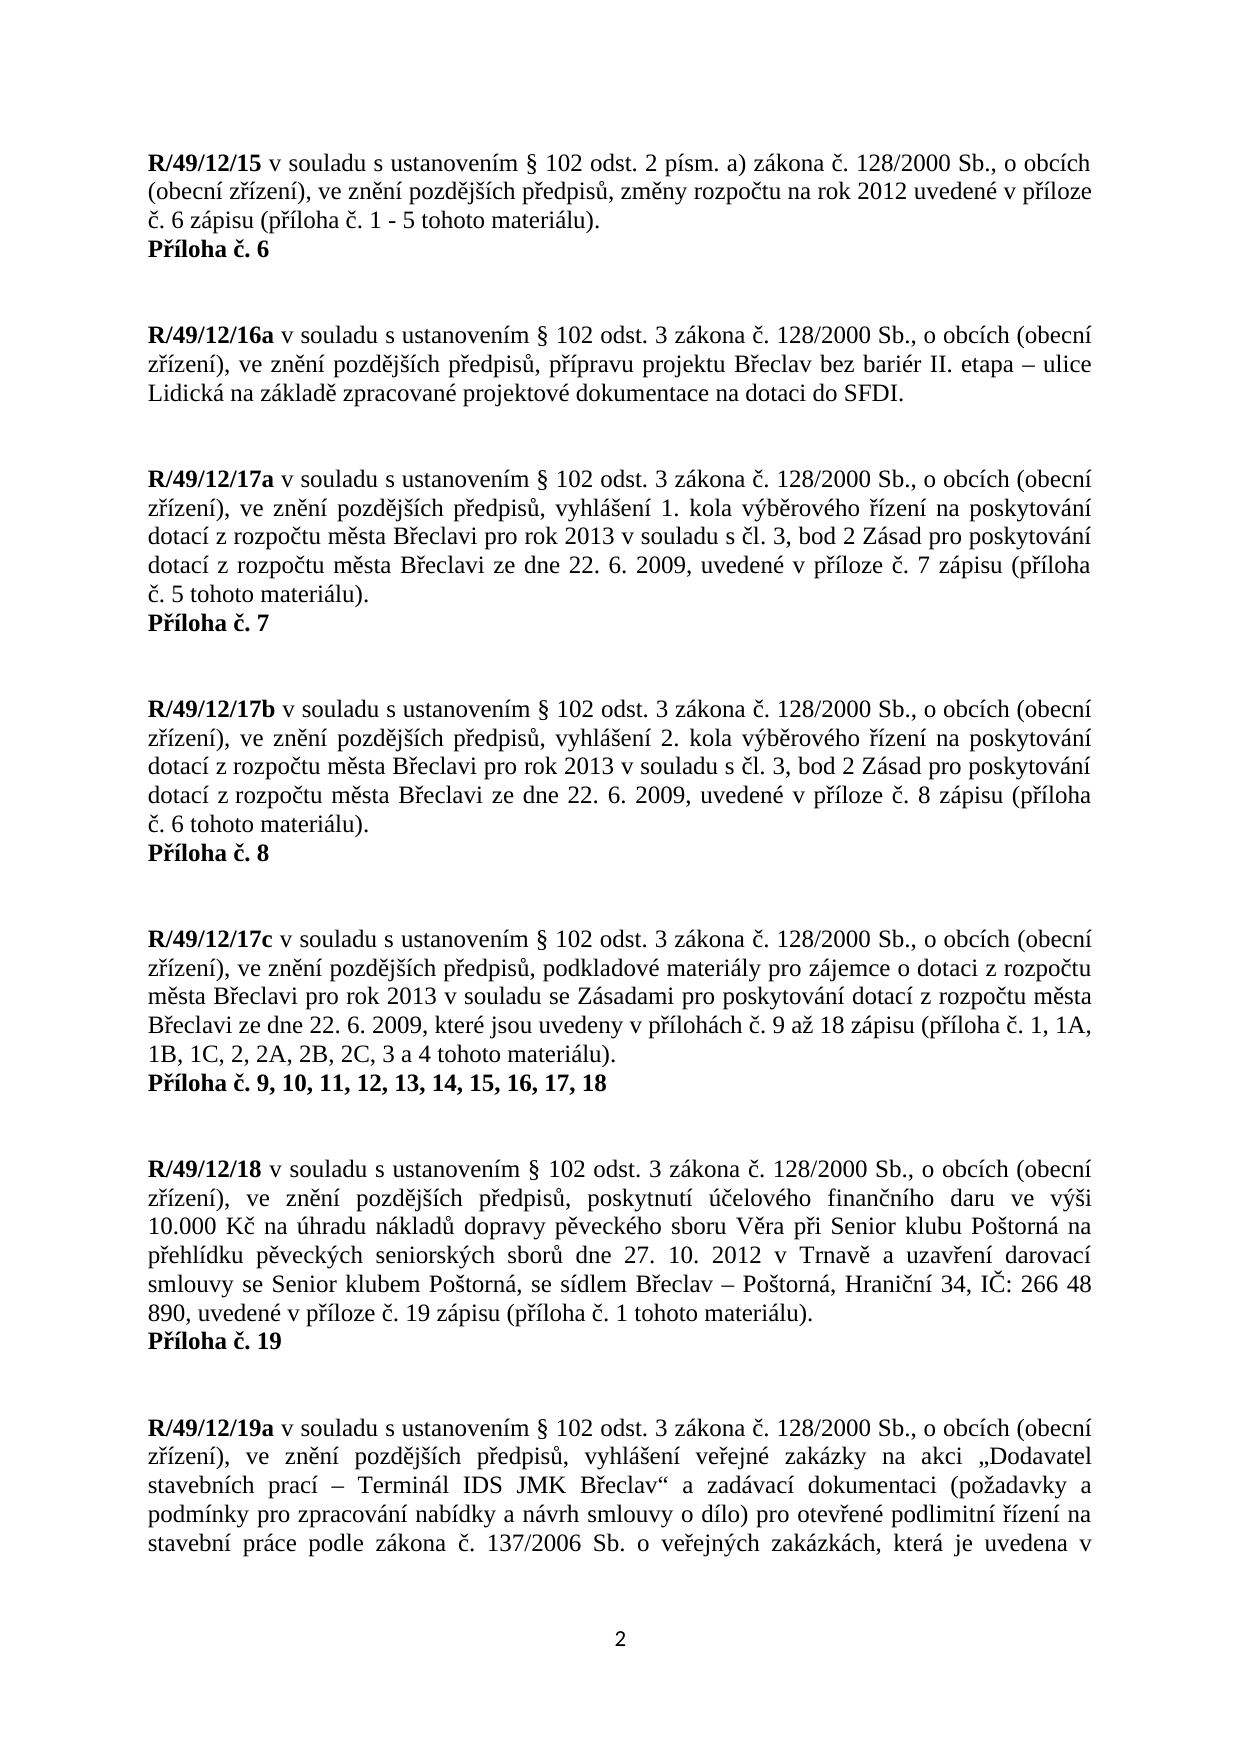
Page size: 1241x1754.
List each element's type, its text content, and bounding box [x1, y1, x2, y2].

text R/49/12/17a v souladu s ustanovením § 102 odst. 3 zákona č. 128/2000 Sb., o obcích (obecní zřízení), ve znění pozdějších předpisů, vyhlášení 1. kola výběrového řízení na poskytování dotací z rozpočtu města Břeclavi pro rok 2013 v souladu s čl. 3, bod 2 Zásad pro poskytování dotací z rozpočtu města Břeclavi ze dne 22. 6. 2009, uvedené v příloze č. 7 zápisu (příloha č. 5 tohoto materiálu). [148, 464, 1093, 608]
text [148, 1413, 1093, 1556]
text Příloha č. 19 [148, 1326, 1093, 1355]
text Příloha č. 8 [148, 838, 1093, 866]
text Příloha č. 9, 10, 11, 12, 13, 14, 15, 16, 17, 18 [148, 1068, 1093, 1096]
text Příloha č. 7 [148, 608, 1093, 636]
text R/49/12/18 v souladu s ustanovením § 102 odst. 3 zákona č. 128/2000 Sb., o obcích (obecní zřízení), ve znění pozdějších předpisů, poskytnutí účelového finančního daru ve výši 10.000 Kč na úhradu nákladů dopravy pěveckého sboru Věra při Senior klubu Poštorná na přehlídku pěveckých seniorských sborů dne 27. 10. 2012 v Trnavě a uzavření darovací smlouvy se Senior klubem Poštorná, se sídlem Břeclav – Poštorná, Hraniční 34, IČ: 266 48 890, uvedené v příloze č. 19 zápisu (příloha č. 1 tohoto materiálu). [148, 1154, 1093, 1326]
text R/49/12/15 v souladu s ustanovením § 102 odst. 2 písm. a) zákona č. 128/2000 Sb., o obcích (obecní zřízení), ve znění pozdějších předpisů, změny rozpočtu na rok 2012 uvedené v příloze č. 6 zápisu (příloha č. 1 - 5 tohoto materiálu). [148, 148, 1093, 234]
text R/49/12/17b v souladu s ustanovením § 102 odst. 3 zákona č. 128/2000 Sb., o obcích (obecní zřízení), ve znění pozdějších předpisů, vyhlášení 2. kola výběrového řízení na poskytování dotací z rozpočtu města Břeclavi pro rok 2013 v souladu s čl. 3, bod 2 Zásad pro poskytování dotací z rozpočtu města Břeclavi ze dne 22. 6. 2009, uvedené v příloze č. 8 zápisu (příloha č. 6 tohoto materiálu). [148, 694, 1093, 838]
text Příloha č. 6 [148, 234, 1093, 263]
text R/49/12/16a v souladu s ustanovením § 102 odst. 3 zákona č. 128/2000 Sb., o obcích (obecní zřízení), ve znění pozdějších předpisů, přípravu projektu Břeclav bez bariér II. etapa – ulice Lidická na základě zpracované projektové dokumentace na dotaci do SFDI. [148, 320, 1093, 406]
text R/49/12/17c v souladu s ustanovením § 102 odst. 3 zákona č. 128/2000 Sb., o obcích (obecní zřízení), ve znění pozdějších předpisů, podkladové materiály pro zájemce o dotaci z rozpočtu města Břeclavi pro rok 2013 v souladu se Zásadami pro poskytování dotací z rozpočtu města Břeclavi ze dne 22. 6. 2009, které jsou uvedeny v přílohách č. 9 až 18 zápisu (příloha č. 1, 1A, 1B, 1C, 2, 2A, 2B, 2C, 3 a 4 tohoto materiálu). [148, 924, 1093, 1068]
